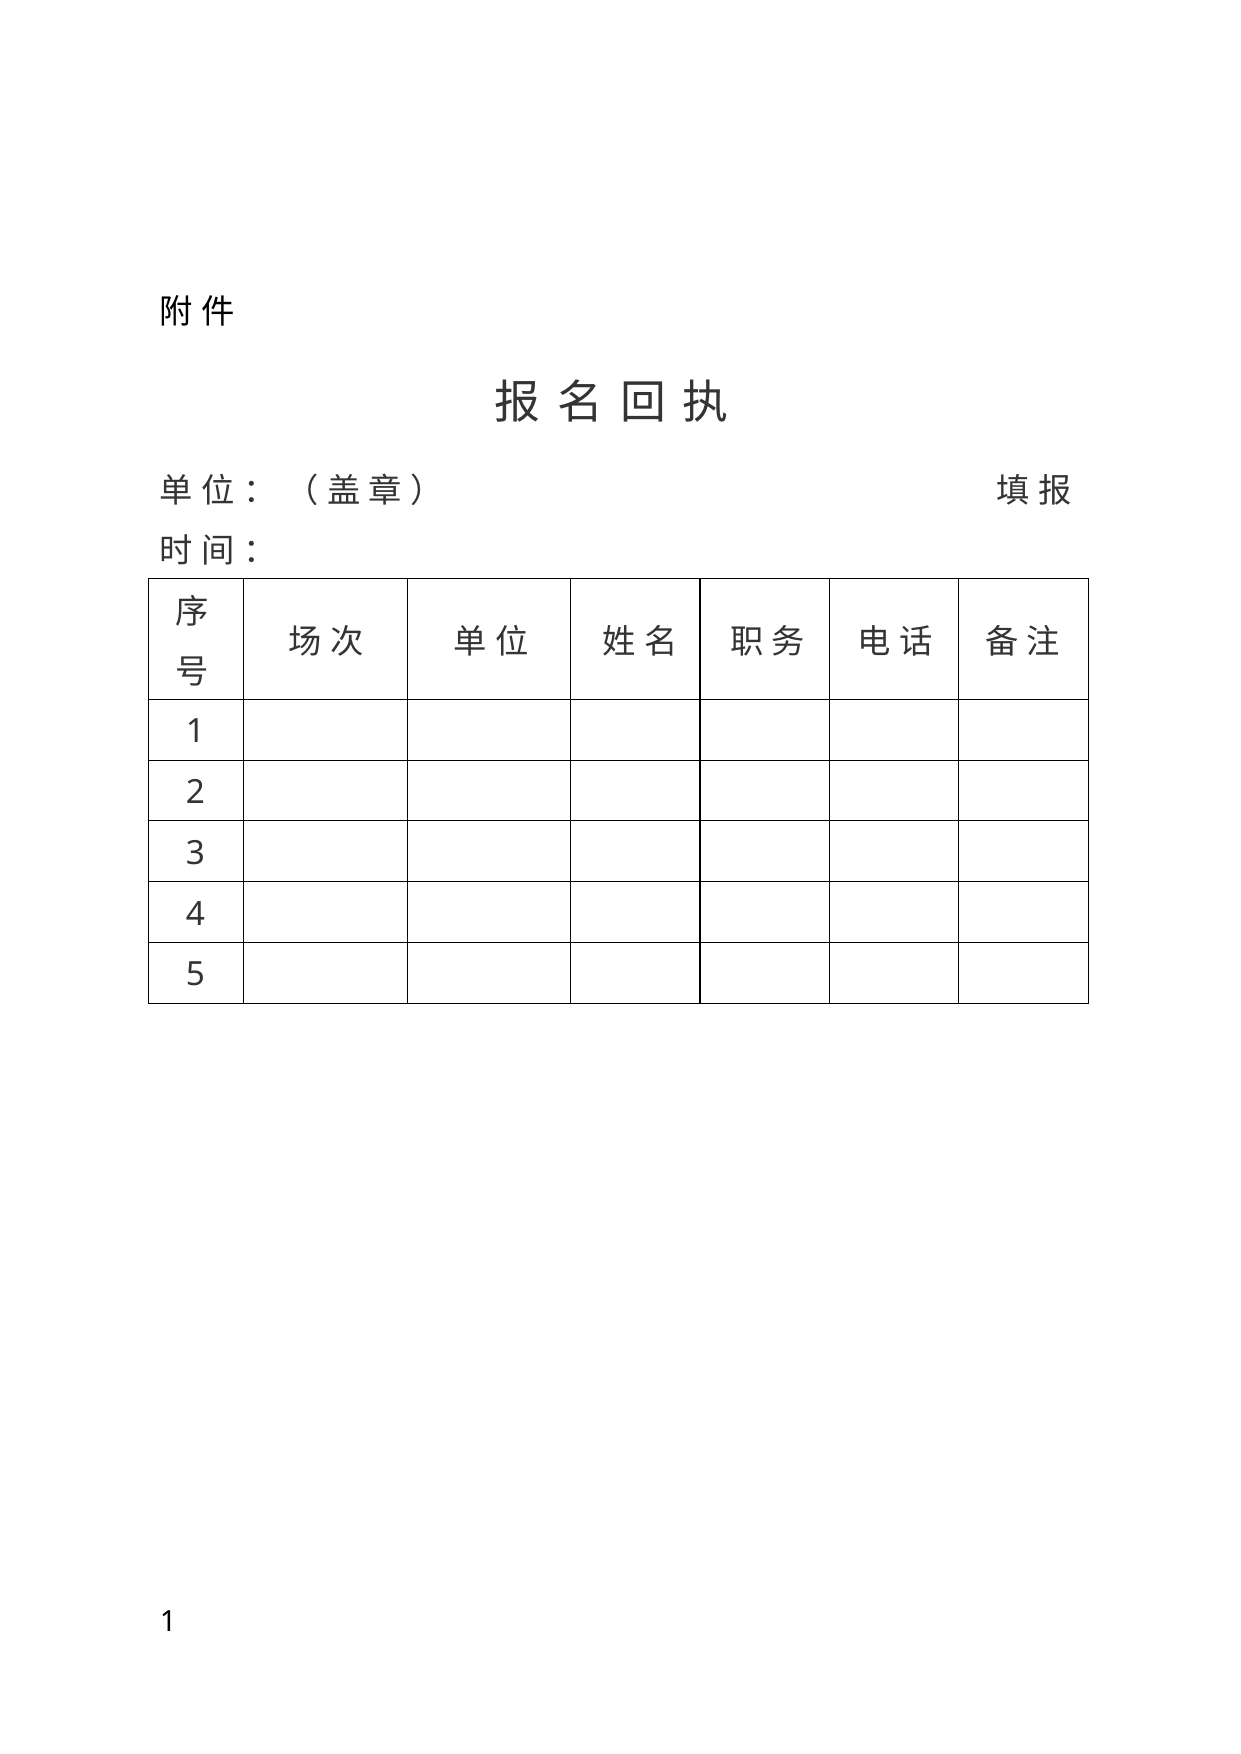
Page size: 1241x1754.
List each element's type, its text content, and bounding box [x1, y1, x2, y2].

table_header 电话 [830, 579, 958, 699]
table_cell 4 [149, 882, 243, 942]
table_cell 5 [149, 943, 243, 1003]
table_cell [571, 700, 699, 759]
table_cell [571, 761, 699, 820]
table_cell [244, 882, 407, 942]
table_cell [701, 761, 829, 820]
table_cell [830, 882, 958, 942]
table_cell 3 [149, 821, 243, 881]
table_cell [959, 821, 1088, 881]
table_cell [408, 821, 570, 881]
text 附件 [159, 279, 1081, 339]
table_cell [408, 761, 570, 820]
table_cell [701, 821, 829, 881]
table_cell [830, 943, 958, 1003]
text 报名回执 [159, 339, 1081, 458]
table_cell [959, 700, 1088, 759]
table_cell [408, 943, 570, 1003]
table_cell [701, 700, 829, 759]
table_cell [959, 761, 1088, 820]
table_header 序号 [149, 579, 243, 699]
table_cell [244, 943, 407, 1003]
table_cell [408, 882, 570, 942]
table_header 姓名 [571, 579, 699, 699]
table_cell [830, 700, 958, 759]
table_cell [571, 882, 699, 942]
table_cell [830, 761, 958, 820]
table_cell 2 [149, 761, 243, 820]
table_cell [959, 882, 1088, 942]
table_cell [959, 943, 1088, 1003]
table_cell [244, 700, 407, 759]
table_cell [701, 882, 829, 942]
table_header 场次 [244, 579, 407, 699]
table_header 单位 [408, 579, 570, 699]
table_cell [830, 821, 958, 881]
table_cell 1 [149, 700, 243, 759]
table_cell [571, 821, 699, 881]
table_cell [408, 700, 570, 759]
table_cell [244, 821, 407, 881]
table_header 职务 [701, 579, 829, 699]
table_cell [571, 943, 699, 1003]
table_cell [701, 943, 829, 1003]
table_cell [244, 761, 407, 820]
text 单位：（盖章） 填报时间： [159, 458, 1081, 578]
table_header 备注 [959, 579, 1088, 699]
